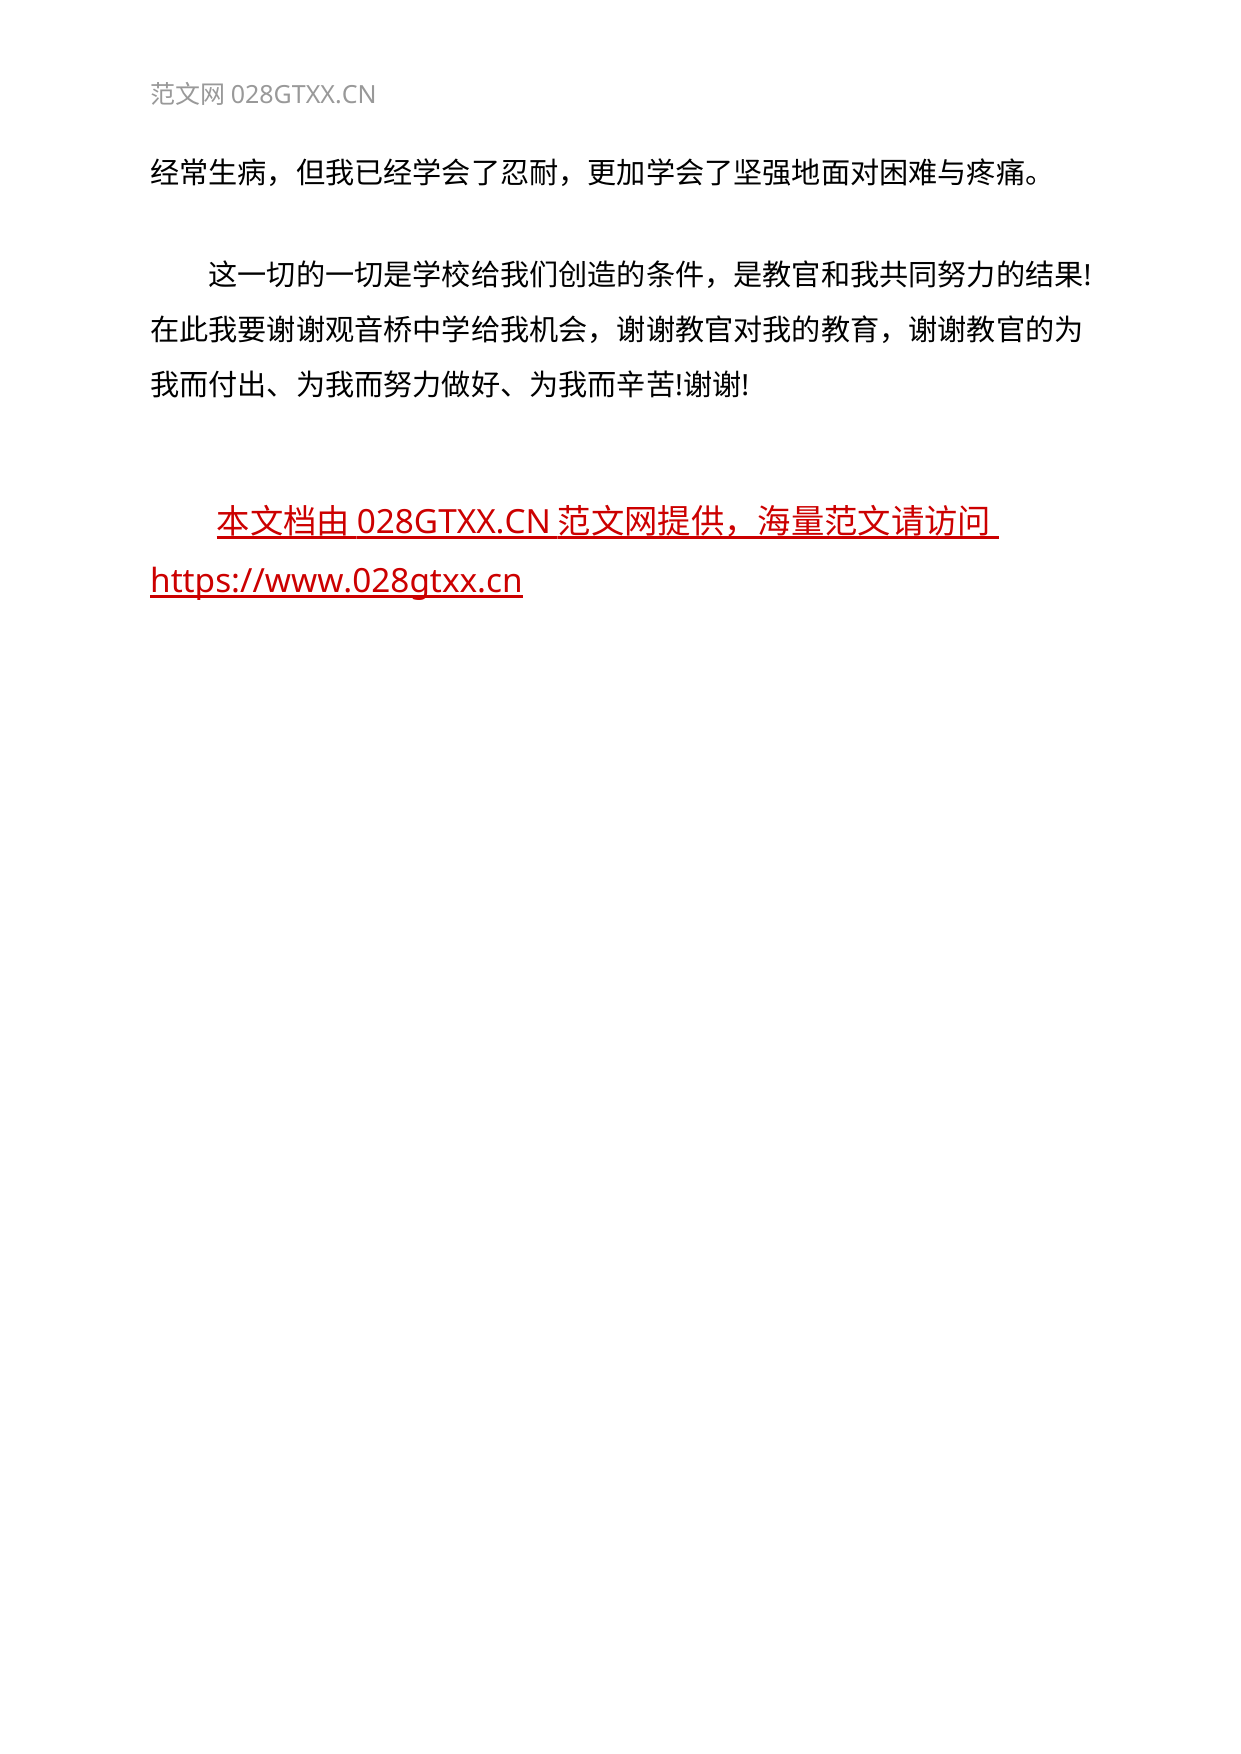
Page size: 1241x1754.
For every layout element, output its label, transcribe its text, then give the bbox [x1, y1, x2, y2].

text 本文档由028GTXX.CN范文网提供，海量范文请访问 https://www.028gtxx.cn [150, 495, 1090, 602]
text 这一切的一切是学校给我们创造的条件，是教官和我共同努力的结果!在此我要谢谢观音桥中学给我机会，谢谢教官对我的教育，谢谢教官的为我而付出、为我而努力做好、为我而辛苦!谢谢! [150, 252, 1090, 404]
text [150, 150, 1090, 192]
